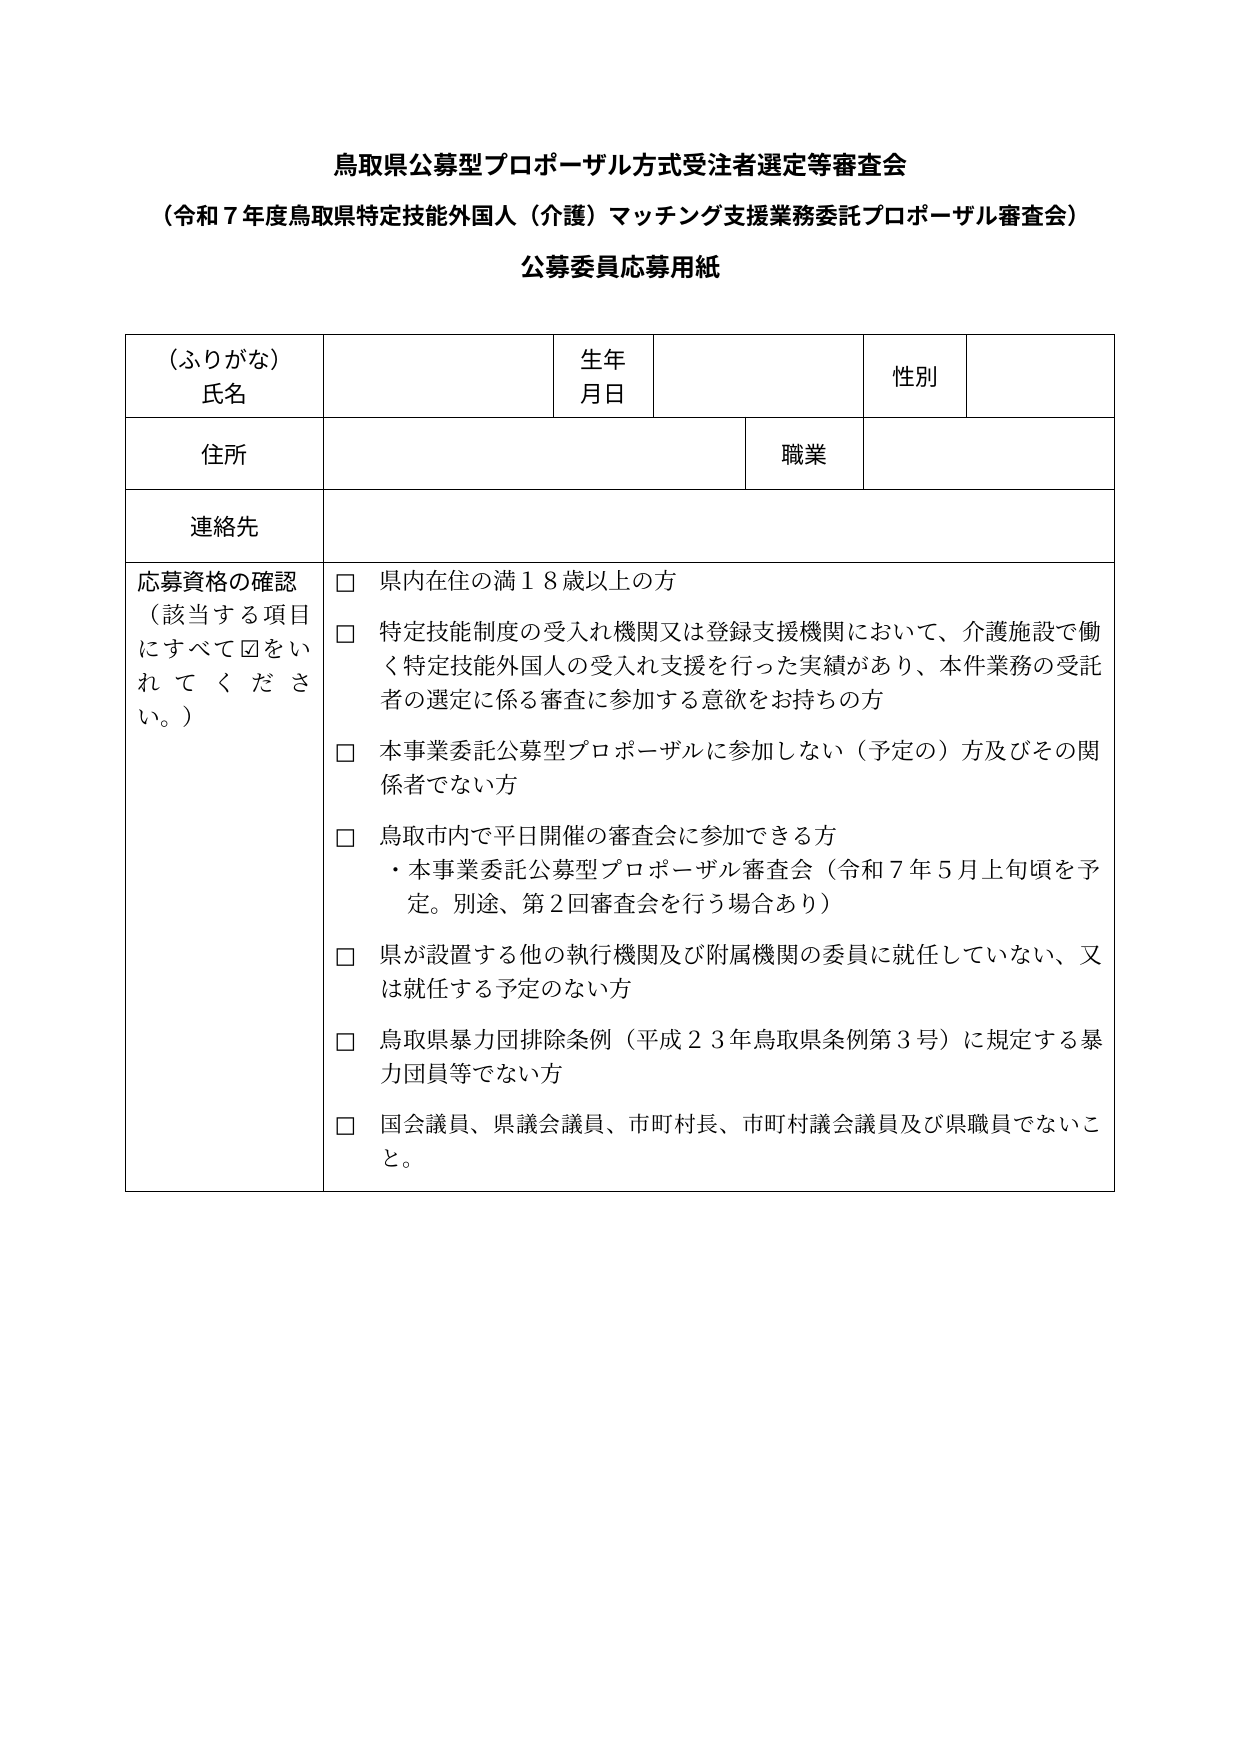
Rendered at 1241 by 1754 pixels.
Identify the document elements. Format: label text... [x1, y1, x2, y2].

table_cell [324, 418, 745, 489]
table_header 性別 [864, 335, 966, 417]
table_cell 住所 [126, 418, 323, 489]
text 公募委員応募用紙 [118, 232, 1122, 300]
table_cell □ 県内在住の満１８歳以上の方 □ 特定技能制度の受入れ機関又は登録支援機関において、介護施設で働く特定技能外国人の受入れ支援を行った実績があり、本件業務の受託者の選定に係る審査に参加する意欲をお持ちの方 □ 本事業委託公募型プロポーザルに参加しない（予定の）方及びその関係者でない方 □ 鳥取市内で平日開催の審査会に参加できる方 ・本事業委託公募型プロポーザル審査会（令和７年５月上旬頃を予定。別途、第２回審査会を行う場合あり） □ 県が設置する他の執行機関及び附属機関の委員に就任していない、又は就任する予定のない方 □ 鳥取県暴力団排除条例（平成２３年鳥取県条例第３号）に規定する暴力団員等でない方 □ 国会議員、県議会議員、市町村長、市町村議会議員及び県職員でないこと。 [324, 563, 1114, 1191]
table_header [324, 335, 553, 417]
table_header 生年 月日 [554, 335, 653, 417]
table_cell 職業 [746, 418, 863, 489]
text 鳥取県公募型プロポーザル方式受注者選定等審査会 [118, 130, 1122, 198]
table_cell [864, 418, 1114, 489]
table_cell 応募資格の確認 （該当する項目にすべて☑をいれてください。） [126, 563, 323, 1191]
text （令和７年度鳥取県特定技能外国人（介護）マッチング支援業務委託プロポーザル審査会） [118, 198, 1122, 232]
table_header （ふりがな） 氏名 [126, 335, 323, 417]
table_cell 連絡先 [126, 490, 323, 562]
table_cell [324, 490, 1114, 562]
table_header [654, 335, 863, 417]
table_header [967, 335, 1114, 417]
